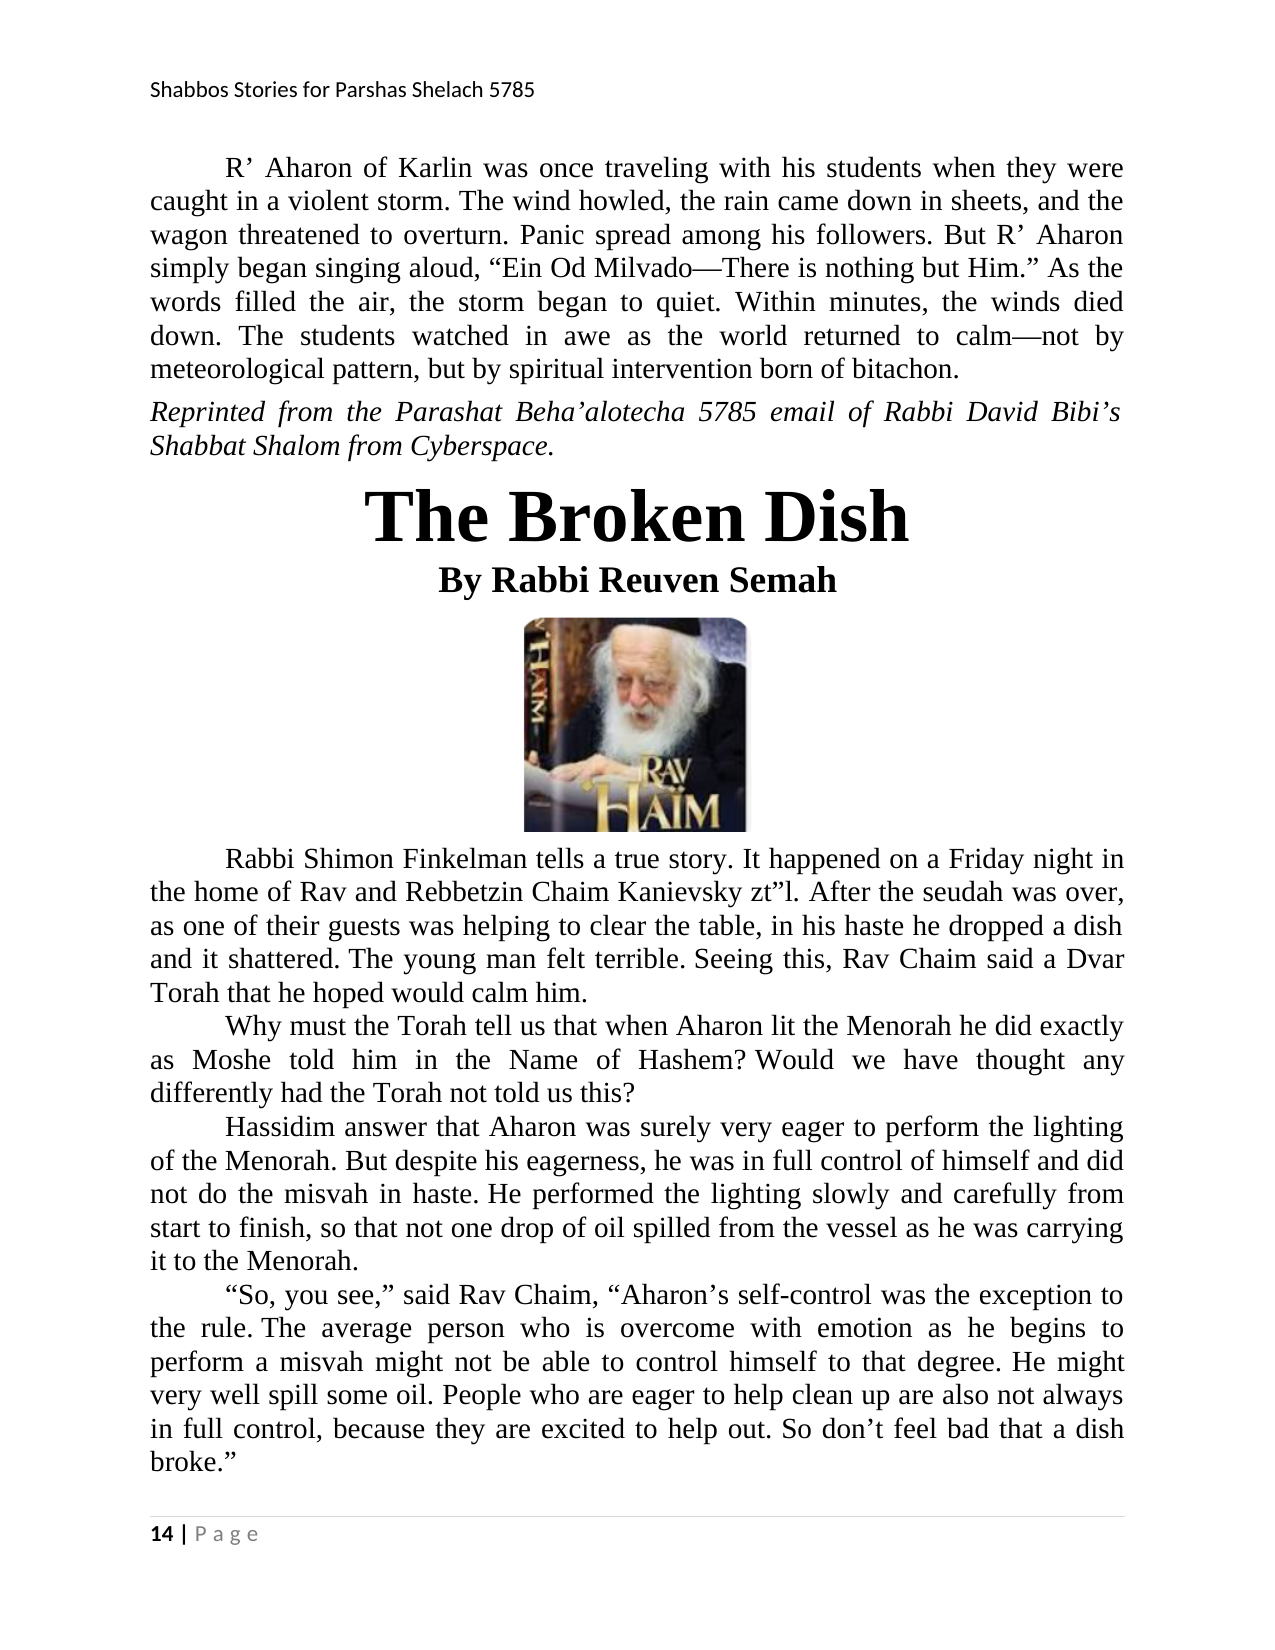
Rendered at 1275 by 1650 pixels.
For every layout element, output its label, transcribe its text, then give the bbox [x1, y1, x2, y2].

text By Rabbi Reuven Semah [150, 557, 1125, 600]
text R’ Aharon of Karlin was once traveling with his students when they were caught in a violent storm. The wind howled, the rain came down in sheets, and the wagon threatened to overturn. Panic spread among his followers. But R’ Aharon simply began singing aloud, “Ein Od Milvado—There is nothing but Him.” As the words filled the air, the storm began to quiet. Within minutes, the winds died down. The students watched in awe as the world returned to calm—not by meteorological pattern, but by spiritual intervention born of bitachon. [150, 150, 1125, 385]
text Rabbi Shimon Finkelman tells a true story. It happened on a Friday night in the home of Rav and Rebbetzin Chaim Kanievsky zt”l. After the seudah was over, as one of their guests was helping to clear the table, in his haste he dropped a dish and it shattered. The young man felt terrible. Seeing this, Rav Chaim said a Dvar Torah that he hoped would calm him. [150, 841, 1125, 1008]
text Why must the Torah tell us that when Aharon lit the Menorah he did exactly as Moshe told him in the Name of Hashem? Would we have thought any differently had the Torah not told us this? [150, 1008, 1125, 1109]
text Hassidim answer that Aharon was surely very eager to perform the lighting of the Menorah. But despite his eagerness, he was in full control of himself and did not do the misvah in haste. He performed the lighting slowly and carefully from start to finish, so that not one drop of oil spilled from the vessel as he was carrying it to the Menorah. [150, 1109, 1125, 1277]
text Reprinted from the Parashat Beha’alotecha 5785 email of Rabbi David Bibi’s Shabbat Shalom from Cyberspace. [150, 394, 1125, 461]
text “So, you see,” said Rav Chaim, “Aharon’s self-control was the exception to the rule. The average person who is overcome with emotion as he begins to perform a misvah might not be able to control himself to that degree. He might very well spill some oil. People who are eager to help clean up are also not always in full control, because they are excited to help out. So don’t feel bad that a dish broke.” [150, 1277, 1125, 1478]
text The Broken Dish [150, 471, 1125, 557]
picture [523, 610, 752, 832]
